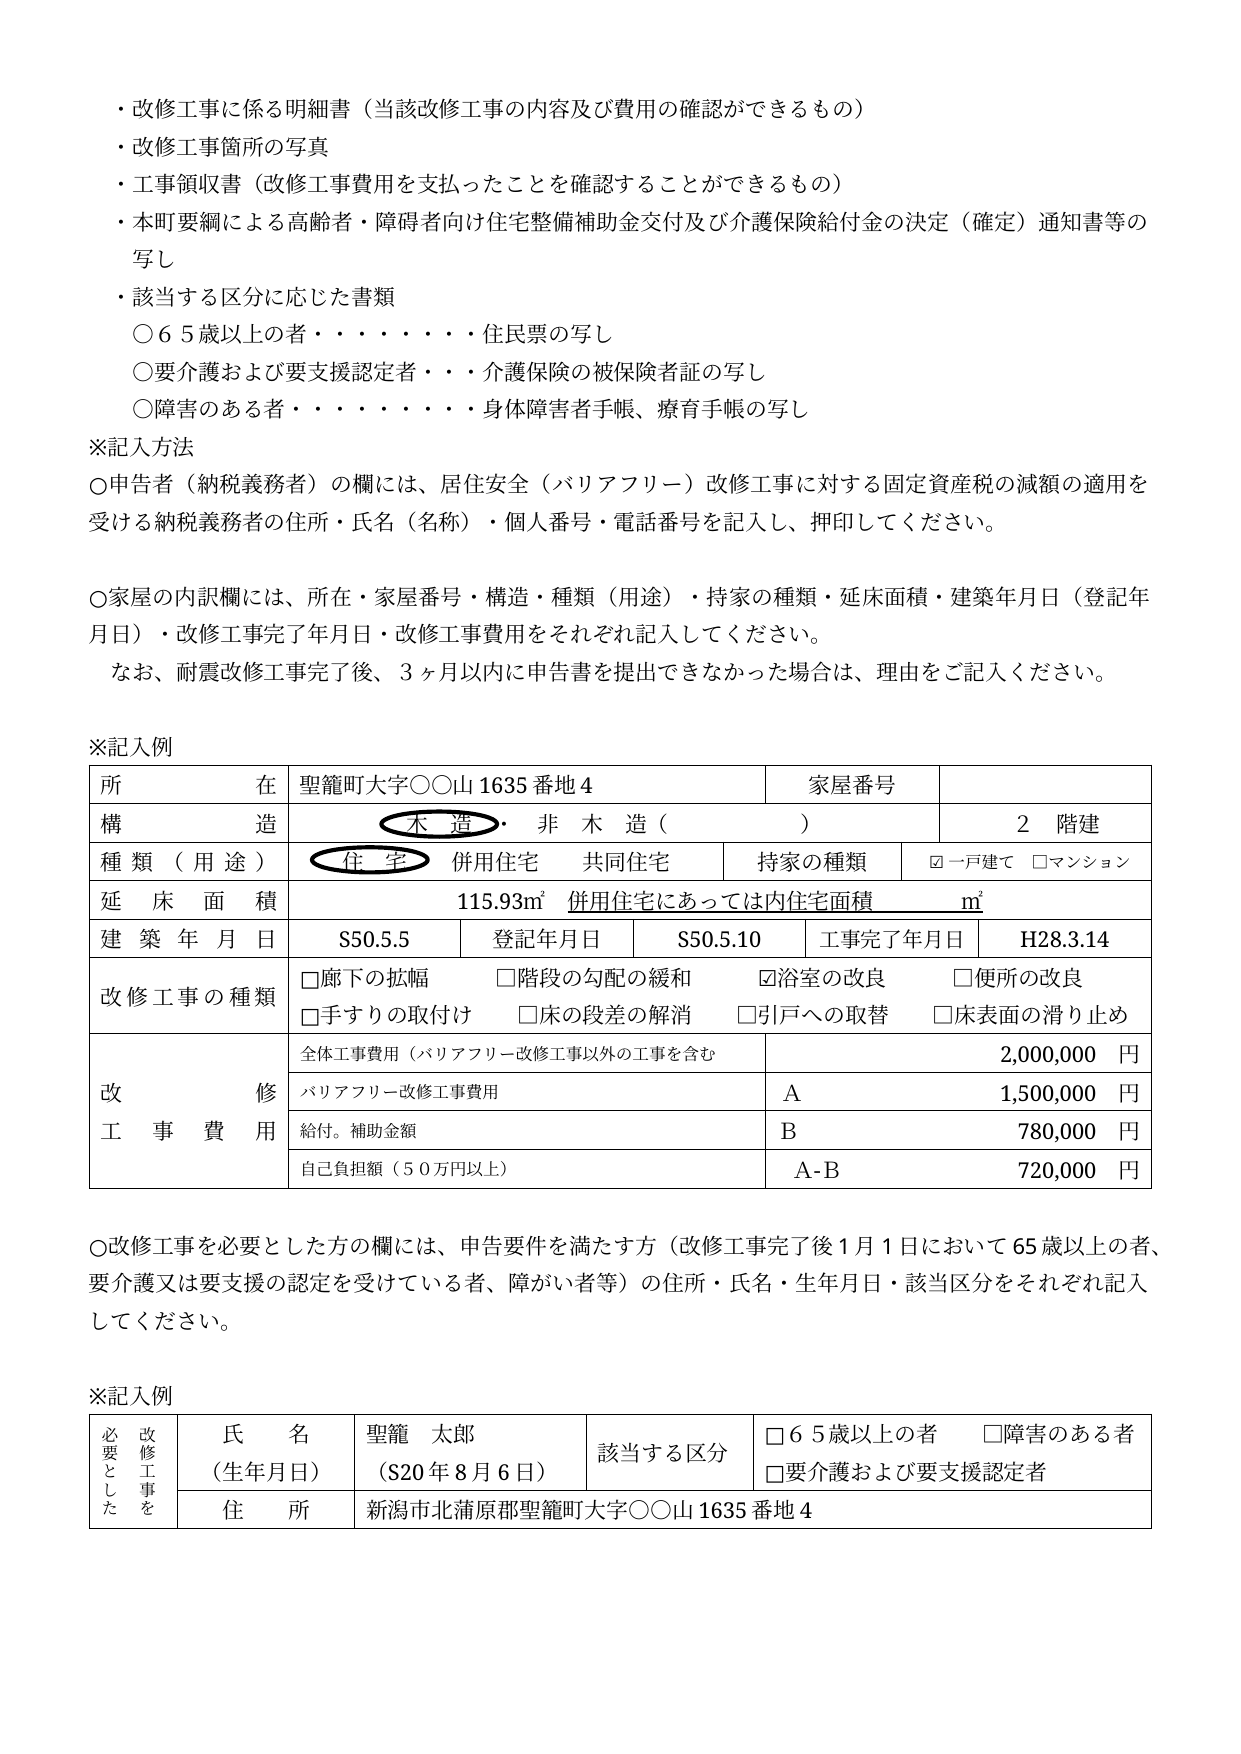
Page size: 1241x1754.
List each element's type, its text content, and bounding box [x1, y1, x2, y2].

text ・改修工事箇所の写真 [89, 127, 1152, 164]
text ○改修工事を必要とした方の欄には、申告要件を満たす方（改修工事完了後1月1日において65歳以上の者、要介護又は要支援の認定を受けている者、障がい者等）の住所・氏名・生年月日・該当区分をそれぞれ記入してください。 [89, 1226, 1152, 1338]
table_cell 住 宅 併用住宅 共同住宅 [289, 843, 723, 880]
table_cell 改修 工事費用 [90, 1034, 288, 1187]
table_cell 新潟市北蒲原郡聖籠町大字○○山1635番地4 [355, 1491, 1151, 1528]
table_cell 持家の種類 [724, 843, 901, 880]
table_header 改修工事を必要とした方 [90, 1415, 177, 1528]
table_cell 工事完了年月日 [806, 920, 978, 957]
table_cell 建築年月日 [90, 920, 288, 957]
table_cell 種類（用途） [90, 843, 288, 880]
table_cell 登記年月日 [461, 920, 633, 957]
text ・本町要綱による高齢者・障碍者向け住宅整備補助金交付及び介護保険給付金の決定（確定）通知書等の写し [111, 202, 1152, 277]
table_header 所在 [90, 766, 288, 803]
text ・工事領収書（改修工事費用を支払ったことを確認することができるもの） [89, 164, 1152, 202]
text ○６５歳以上の者・・・・・・・・住民票の写し [89, 314, 1152, 352]
text なお、耐震改修工事完了後、３ヶ月以内に申告書を提出できなかった場合は、理由をご記入ください。 [89, 652, 1152, 689]
table_cell 木 造 ・ 非 木 造（ ） [289, 804, 939, 842]
table_cell 改修工事の種類 [90, 958, 288, 1033]
table_header 聖籠 太郎 （S20年8月6日） [355, 1415, 586, 1489]
table_cell 115.93㎡ 併用住宅にあっては内住宅面積 ㎡ [289, 881, 1151, 919]
table_header □６５歳以上の者 □障害のある者 □要介護および要支援認定者 [754, 1415, 1151, 1489]
text ○障害のある者・・・・・・・・・身体障害者手帳、療育手帳の写し [89, 389, 1152, 427]
table_cell Ａ 1,500,000 円 [766, 1073, 1151, 1110]
table_cell 給付。補助金額 [289, 1111, 765, 1149]
text ※記入例 [89, 1376, 1152, 1413]
text ※記入方法 [89, 427, 1152, 464]
table_cell Ａ-Ｂ 720,000 円 [766, 1150, 1151, 1187]
table_cell 構造 [90, 804, 288, 842]
table_cell 住 所 [178, 1491, 354, 1528]
text ※記入例 [89, 727, 1152, 764]
table_cell 全体工事費用（バリアフリー改修工事以外の工事を含む [289, 1034, 765, 1072]
table_header 氏 名 （生年月日） [178, 1415, 354, 1489]
table_cell 延床面積 [90, 881, 288, 919]
table_header 該当する区分 [587, 1415, 753, 1489]
table_cell ☑ 一戸建て □マンション [902, 843, 1151, 880]
text ○家屋の内訳欄には、所在・家屋番号・構造・種類（用途）・持家の種類・延床面積・建築年月日（登記年月日）・改修工事完了年月日・改修工事費用をそれぞれ記入してください。 [89, 577, 1152, 652]
table_header 家屋番号 [766, 766, 939, 803]
text ○要介護および要支援認定者・・・介護保険の被保険者証の写し [89, 352, 1152, 389]
table_cell 2,000,000 円 [766, 1034, 1151, 1072]
text ・該当する区分に応じた書類 [89, 277, 1152, 314]
table_cell バリアフリー改修工事費用 [289, 1073, 765, 1110]
table_cell S50.5.10 [634, 920, 805, 957]
table_cell ２ 階建 [940, 804, 1151, 842]
text ・改修工事に係る明細書（当該改修工事の内容及び費用の確認ができるもの） [89, 89, 1152, 127]
table_cell Ｂ 780,000 円 [766, 1111, 1151, 1149]
table_cell H28.3.14 [979, 920, 1151, 957]
table_header 聖籠町大字○○山1635番地4 [289, 766, 765, 803]
table_cell 自己負担額（５０万円以上） [289, 1150, 765, 1187]
table_cell □廊下の拡幅 □階段の勾配の緩和 ☑浴室の改良 □便所の改良 □手すりの取付け □床の段差の解消 □引戸への取替 □床表面の滑り止め [289, 958, 1151, 1033]
text ○申告者（納税義務者）の欄には、居住安全（バリアフリー）改修工事に対する固定資産税の減額の適用を受ける納税義務者の住所・氏名（名称）・個人番号・電話番号を記入し、押印してください。 [89, 464, 1152, 539]
table_cell S50.5.5 [289, 920, 460, 957]
table_header [940, 766, 1151, 803]
